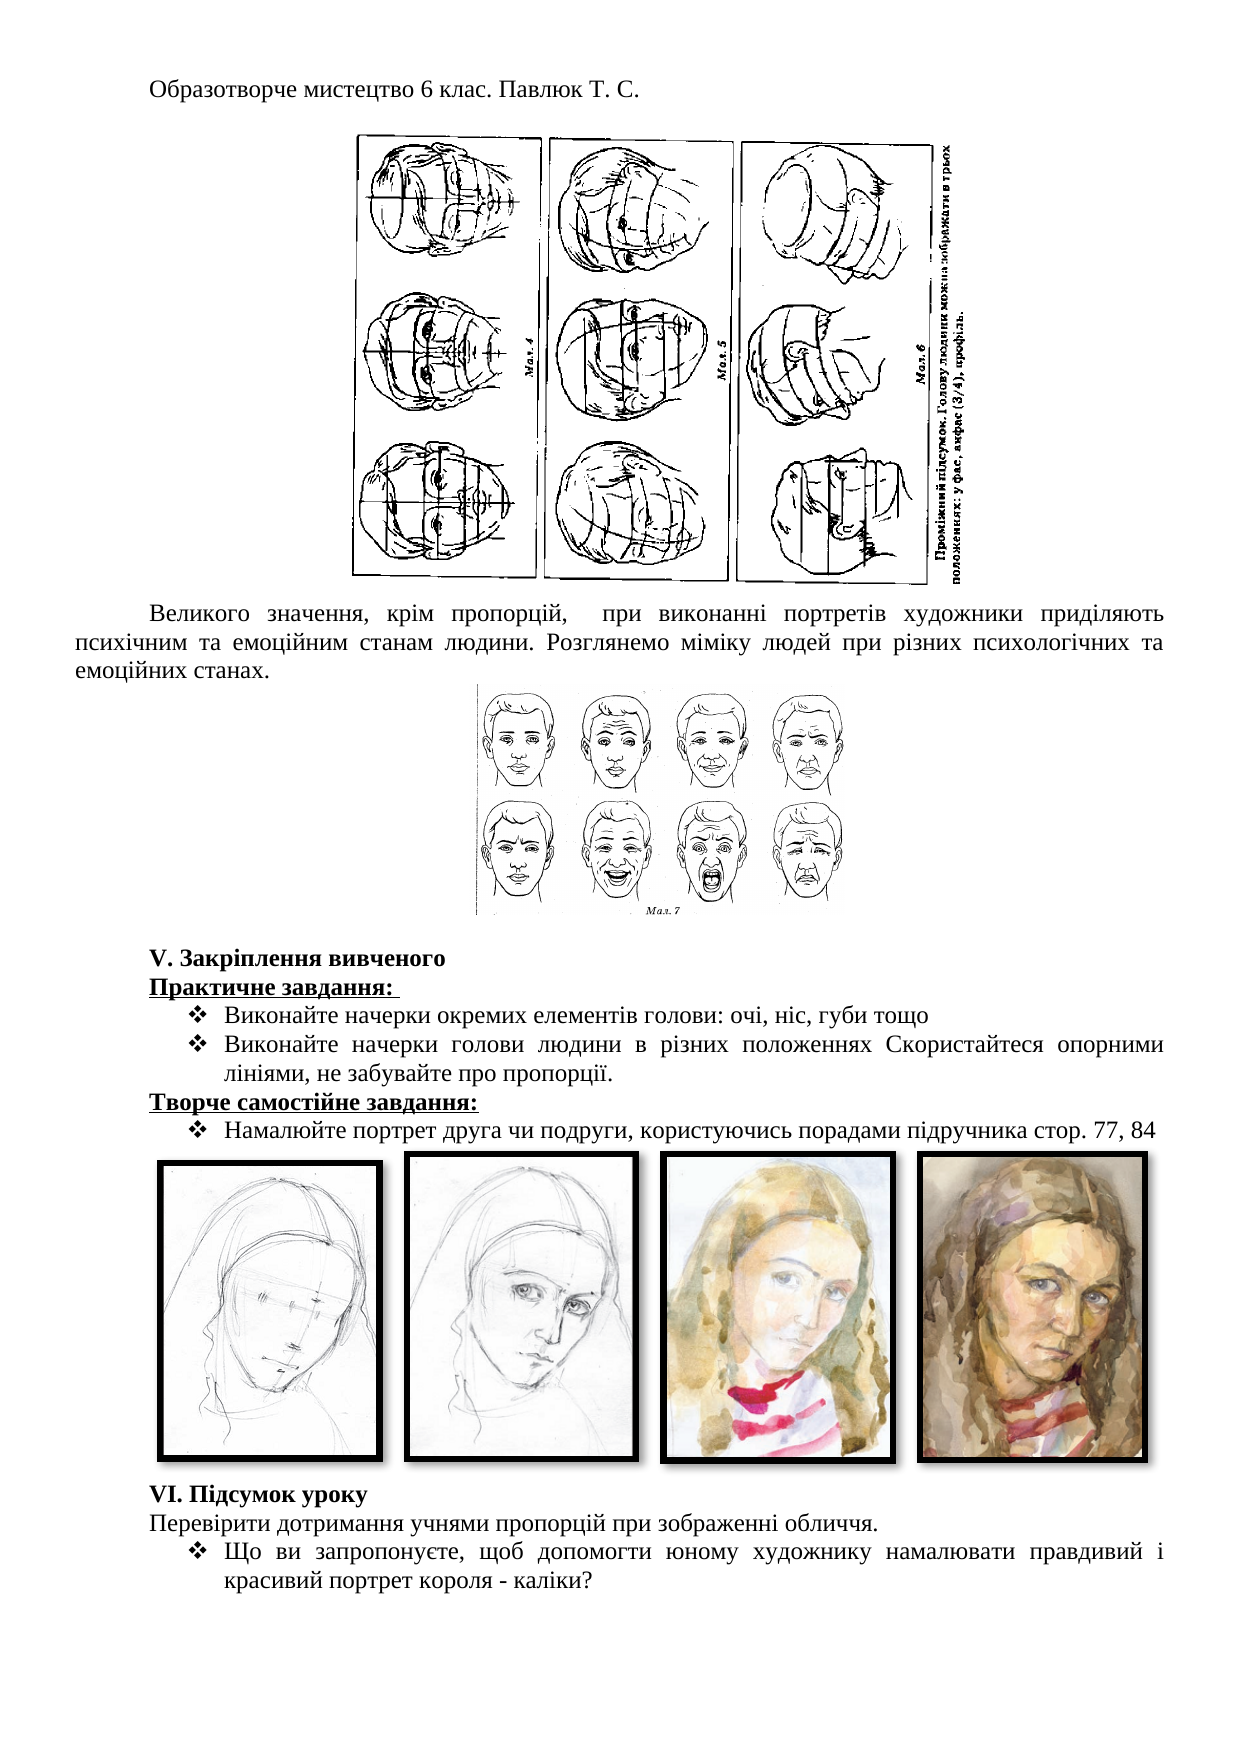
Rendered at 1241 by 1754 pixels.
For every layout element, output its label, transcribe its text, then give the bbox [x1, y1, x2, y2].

text VІ. Підсумок уроку [75, 1479, 1165, 1508]
text Перевірити дотримання учнями пропорцій при зображенні обличчя. [75, 1508, 1165, 1536]
picture [667, 1157, 890, 1457]
list Виконайте начерки окремих елементів голови: очі, ніс, губи тощо [186, 1001, 1165, 1029]
text Творче самостійне завдання: [75, 1087, 1165, 1116]
list Намалюйте портрет друга чи подруги, користуючись порадами підручника стор. 77, 84 [186, 1116, 1165, 1144]
picture [163, 1166, 376, 1455]
text V. Закріплення вивченого [75, 943, 1165, 972]
list Що ви запропонуєте, щоб допомогти юному художнику намалювати правдивий і красивий портрет короля - каліки? [186, 1536, 1165, 1594]
text Великого значення, крім пропорцій, при виконанні портретів художники приділяють психічним та емоційним станам людини. Розглянемо міміку людей при різних психологічних та емоційних станах. [75, 598, 1165, 684]
picture [923, 1157, 1142, 1457]
text Практичне завдання: [75, 972, 1165, 1001]
picture [410, 1157, 633, 1456]
list Виконайте начерки голови людини в різних положеннях Скористайтеся опорними лініями, не забувайте про пропорції. [186, 1029, 1165, 1087]
